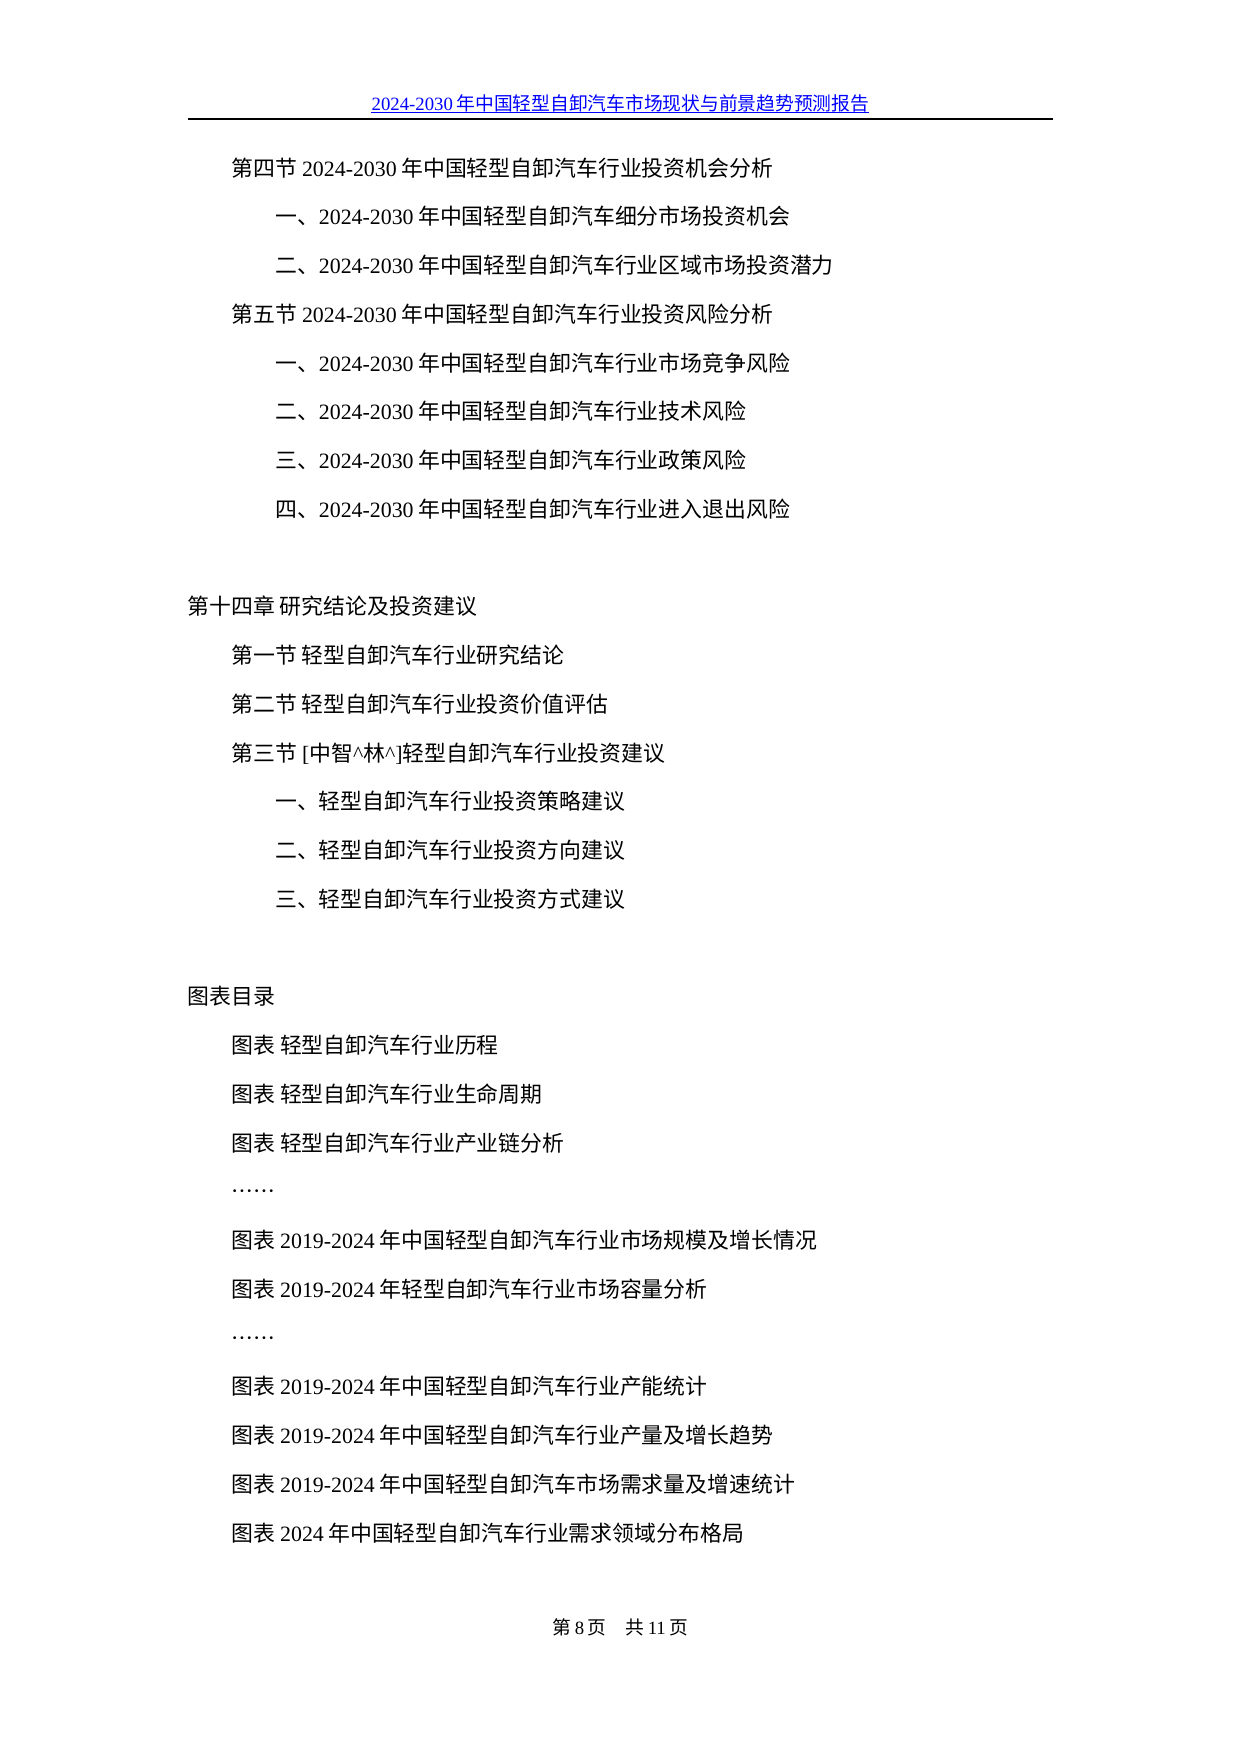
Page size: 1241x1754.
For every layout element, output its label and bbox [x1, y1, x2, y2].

text [187, 150, 1053, 1548]
